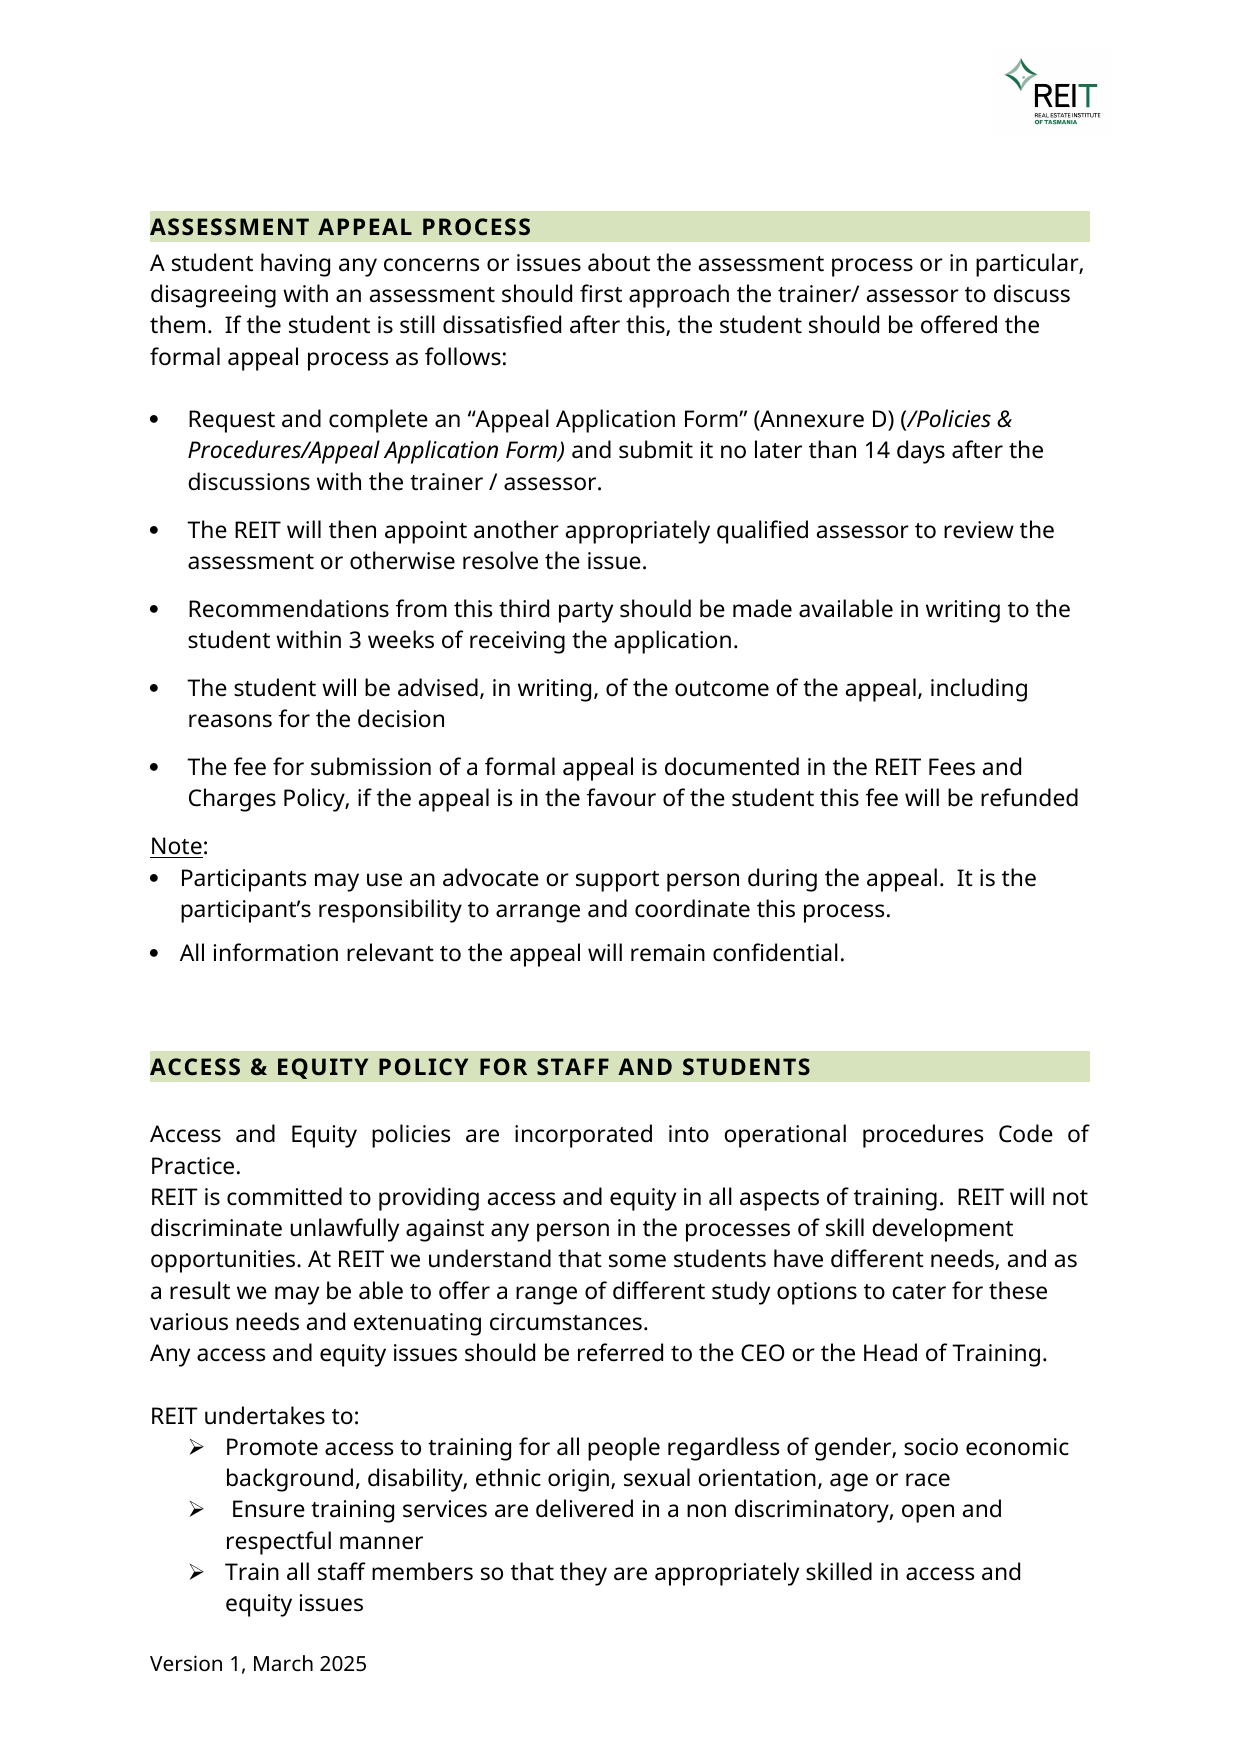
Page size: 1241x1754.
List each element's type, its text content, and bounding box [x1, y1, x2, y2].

list Ensure training services are delivered in a non discriminatory, open and respectful manner [187, 1493, 1090, 1556]
text Note: [150, 830, 1090, 862]
list Recommendations from this third party should be made available in writing to the student within 3 weeks of receiving the application. [150, 593, 1090, 655]
list The student will be advised, in writing, of the outcome of the appeal, including reasons for the decision [150, 672, 1090, 734]
picture [993, 46, 1112, 136]
list Request and complete an “Appeal Application Form” (Annexure D) (/Policies & Procedures/Appeal Application Form) and submit it no later than 14 days after the discussions with the trainer / assessor. [150, 403, 1090, 497]
list Train all staff members so that they are appropriately skilled in access and equity issues [187, 1556, 1090, 1618]
text REIT undertakes to: [150, 1399, 1090, 1431]
text Any access and equity issues should be referred to the CEO or the Head of Training. [150, 1337, 1090, 1368]
list The fee for submission of a formal appeal is documented in the REIT Fees and Charges Policy, if the appeal is in the favour of the student this fee will be refunded [150, 751, 1090, 814]
text Access and Equity policies are incorporated into operational procedures Code of Practice. [150, 1118, 1090, 1181]
list Promote access to training for all people regardless of gender, socio economic background, disability, ethnic origin, sexual orientation, age or race [187, 1431, 1090, 1493]
list The REIT will then appoint another appropriately qualified assessor to review the assessment or otherwise resolve the issue. [150, 514, 1090, 576]
list All information relevant to the appeal will remain confidential. [150, 937, 1090, 968]
text REIT is committed to providing access and equity in all aspects of training. REIT will not discriminate unlawfully against any person in the processes of skill development opportunities. At REIT we understand that some students have different needs, and as a result we may be able to offer a range of different study options to cater for these various needs and extenuating circumstances. [150, 1181, 1090, 1337]
subtitle Assessment Appeal Process [150, 211, 1090, 242]
subtitle Access & Equity Policy for Staff and Students [150, 1051, 1090, 1082]
text A student having any concerns or issues about the assessment process or in particular, disagreeing with an assessment should first approach the trainer/ assessor to discuss them. If the student is still dissatisfied after this, the student should be offered the formal appeal process as follows: [150, 247, 1090, 372]
list Participants may use an advocate or support person during the appeal. It is the participant’s responsibility to arrange and coordinate this process. [150, 862, 1090, 924]
